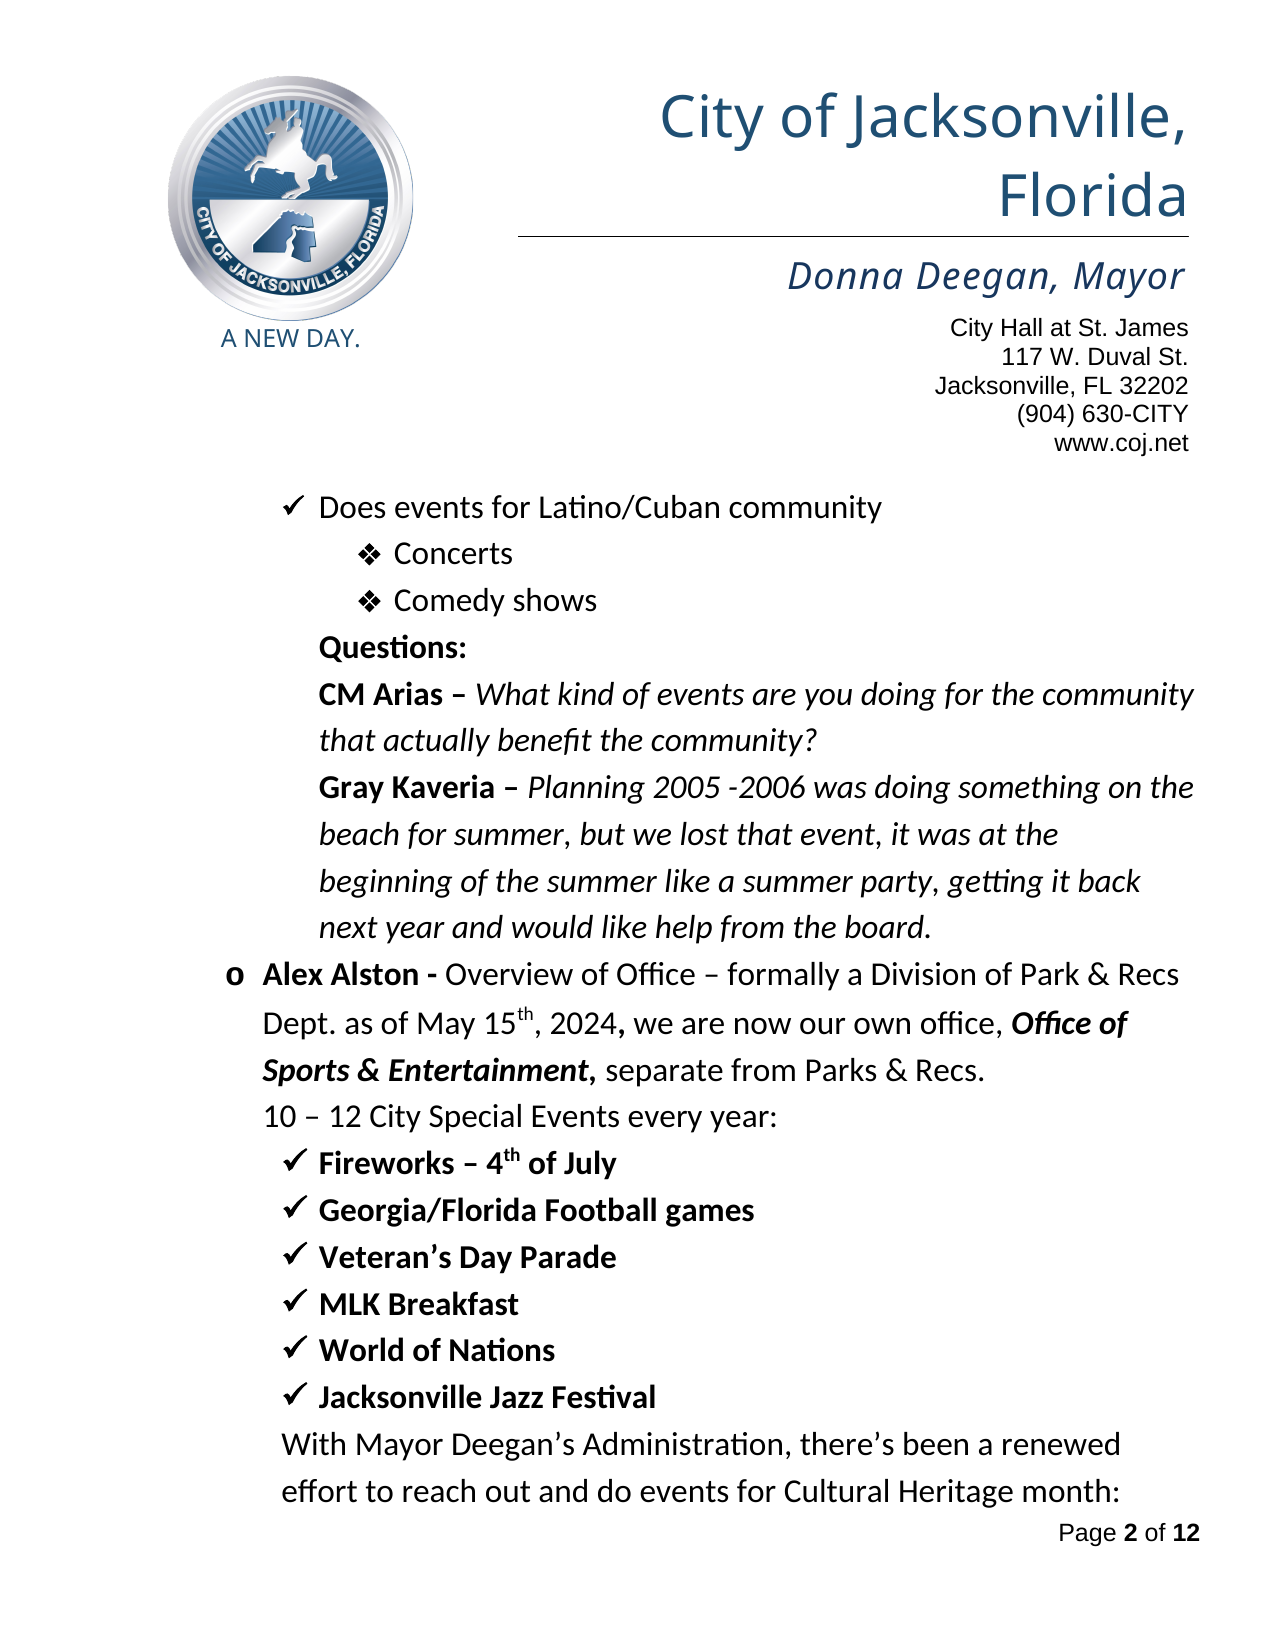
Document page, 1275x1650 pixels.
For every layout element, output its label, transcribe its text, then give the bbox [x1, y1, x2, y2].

list Questions: [319, 626, 1200, 667]
list CM Arias – What kind of events are you doing for the community that actually benefit the community? [319, 673, 1200, 760]
list Jacksonville Jazz Festival [281, 1376, 1200, 1417]
list Does events for Latino/Cuban community [281, 486, 1200, 526]
list Veteran’s Day Parade [281, 1236, 1200, 1276]
list Alex Alston - Overview of Office – formally a Division of Park & Recs Dept. as of May 15th, 2024, we are now our own office, Office of Sports & Entertainment, separate from Parks & Recs. [225, 953, 1200, 1089]
list Fireworks – 4th of July [281, 1142, 1200, 1183]
text With Mayor Deegan’s Administration, there’s been a renewed effort to reach out and do events for Cultural Heritage month: [281, 1423, 1200, 1510]
list 10 – 12 City Special Events every year: [262, 1095, 1200, 1136]
list Georgia/Florida Football games [281, 1189, 1200, 1230]
picture [167, 75, 414, 321]
list Comedy shows [356, 579, 1200, 620]
list MLK Breakfast [281, 1282, 1200, 1323]
list Concerts [356, 532, 1200, 573]
list Gray Kaveria – Planning 2005 -2006 was doing something on the beach for summer, but we lost that event, it was at the beginning of the summer like a summer party, getting it back next year and would like help from the board. [319, 766, 1200, 947]
list World of Nations [281, 1329, 1200, 1370]
